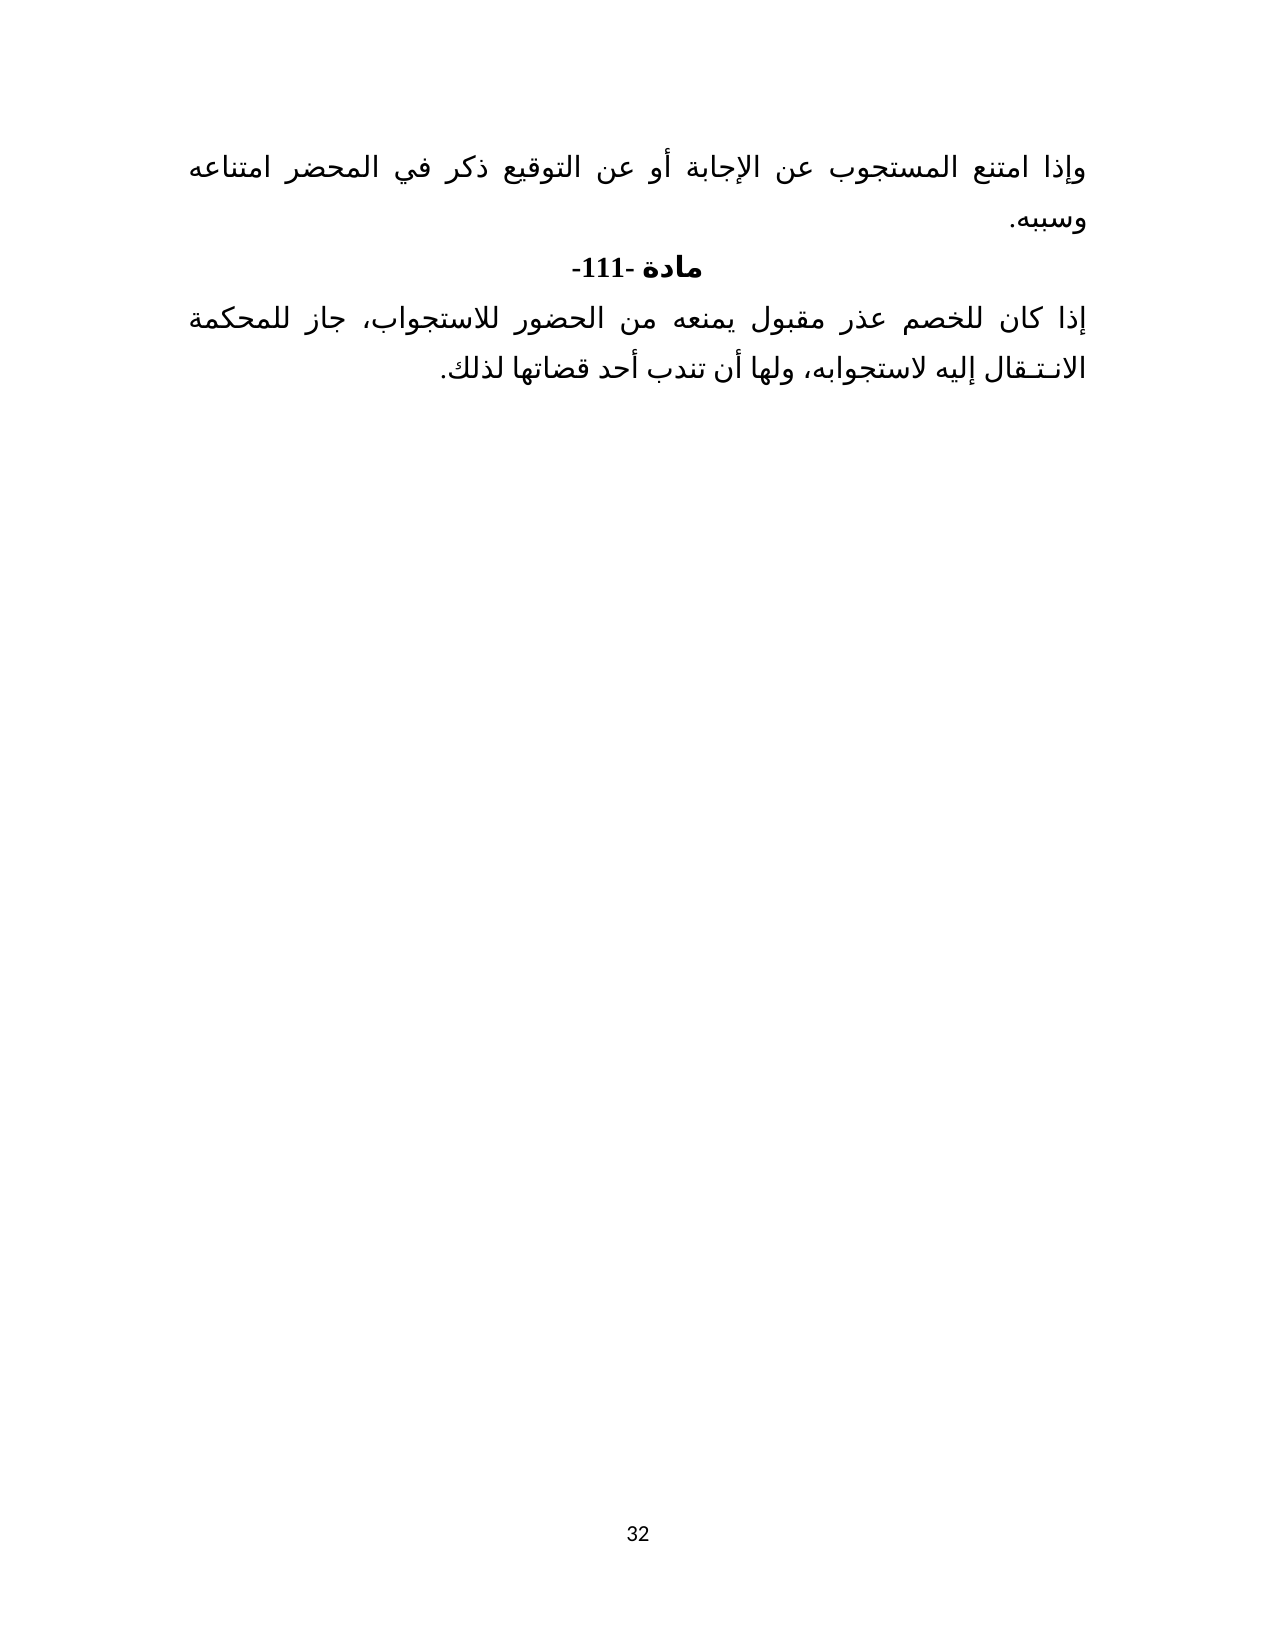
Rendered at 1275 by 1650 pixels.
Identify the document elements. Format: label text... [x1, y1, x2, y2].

text مادة -111- [187, 251, 1087, 284]
text وإذا امتنع المستجوب عن الإجابة أو عن التوقيع ذكر في المحضر امتناعه وسببه. [187, 150, 1087, 234]
text إذا كان للخصم عذر مقبول يمنعه من الحضور للاستجواب، جاز للمحكمة الانـتـقال إليه لاستجوابه، ولها أن تندب أحد قضاتها لذلك. [187, 301, 1087, 385]
